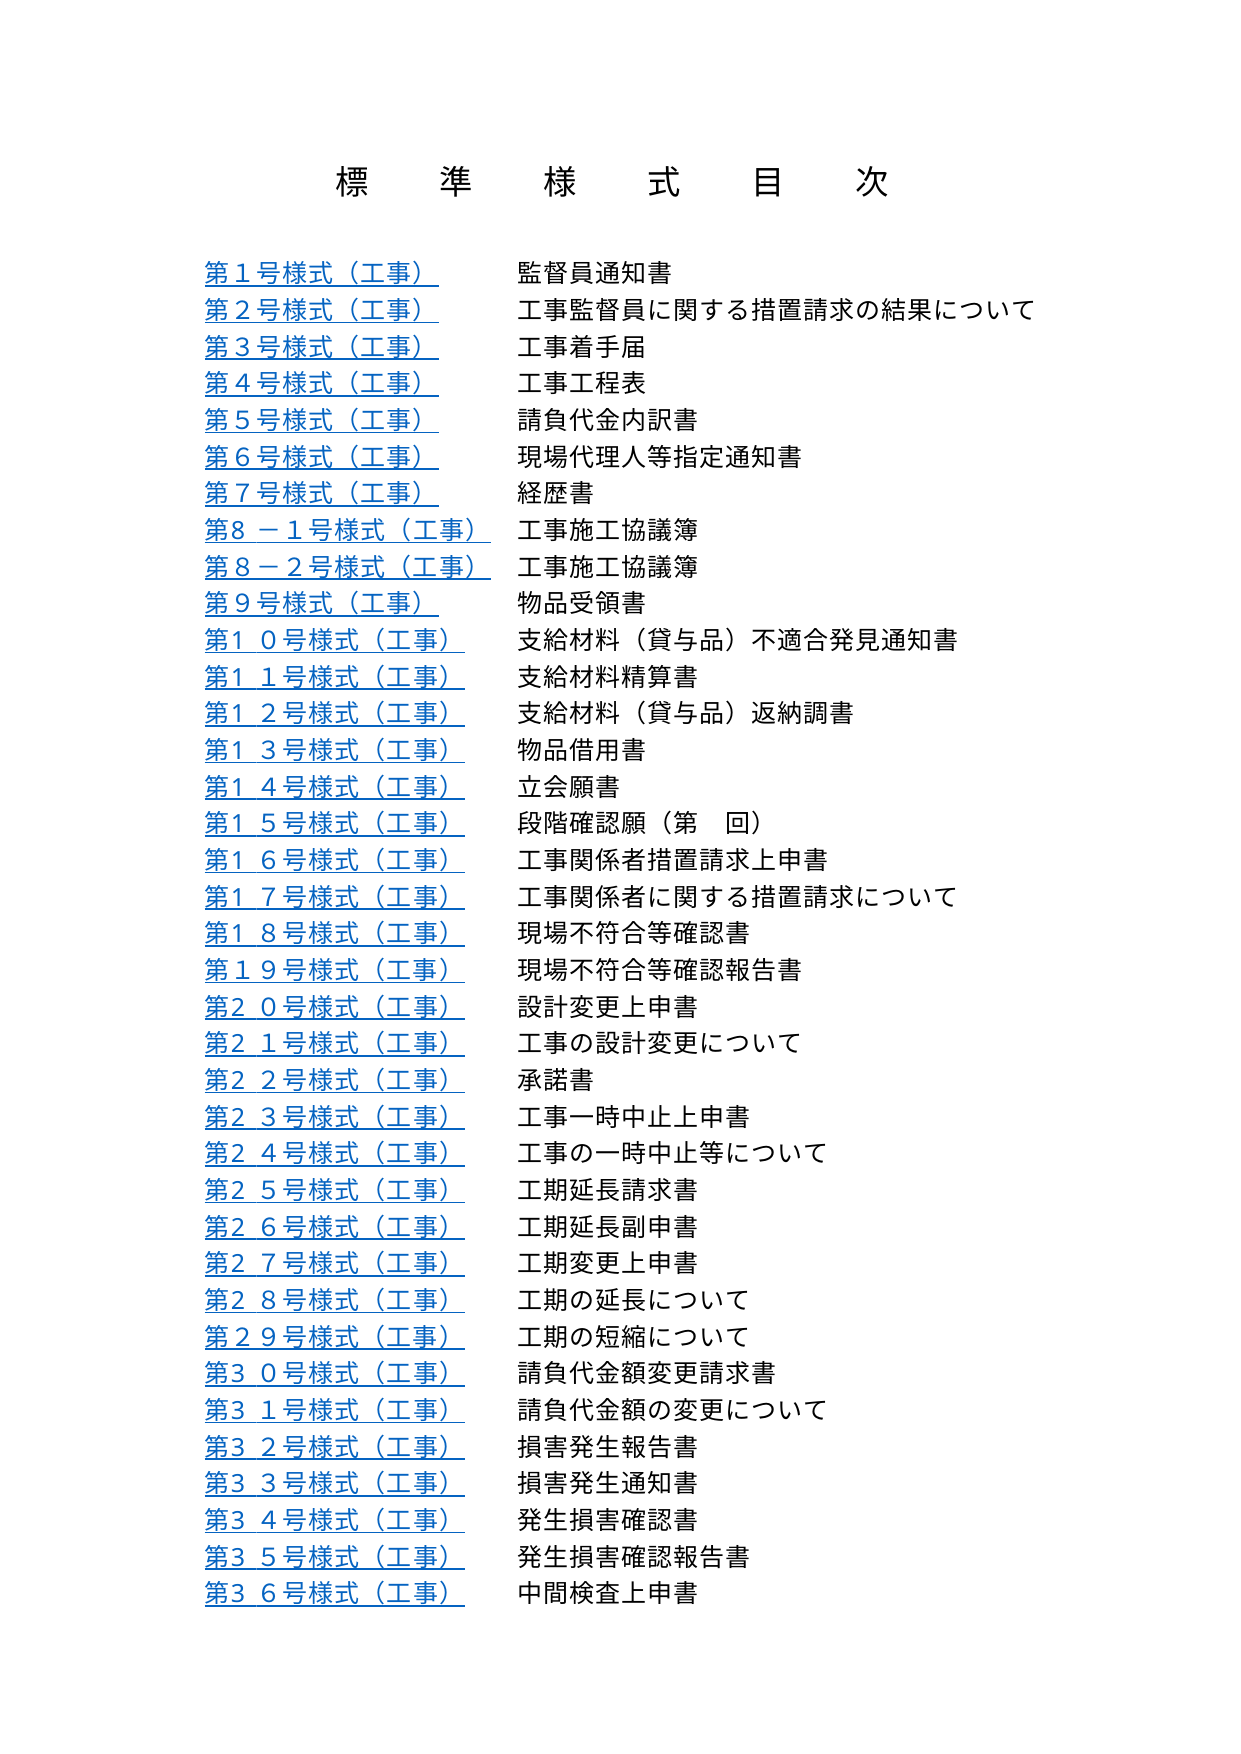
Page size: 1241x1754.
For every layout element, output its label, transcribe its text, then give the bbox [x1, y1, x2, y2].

text 第3３号様式（工事） 損害発生通知書 [126, 1464, 1116, 1500]
text 第８－２号様式（工事） 工事施工協議簿 [126, 547, 1116, 584]
text 第3１号様式（工事） 請負代金額の変更について [126, 1390, 1116, 1427]
text 第1４号様式（工事） 立会願書 [126, 767, 1116, 804]
text 第４号様式（工事） 工事工程表 [126, 364, 1116, 400]
text 第2２号様式（工事） 承諾書 [126, 1060, 1116, 1097]
text 第3６号様式（工事） 中間検査上申書 [126, 1574, 1116, 1610]
text 第1３号様式（工事） 物品借用書 [126, 730, 1116, 767]
text 第2５号様式（工事） 工期延長請求書 [126, 1170, 1116, 1207]
text 第2０号様式（工事） 設計変更上申書 [126, 987, 1116, 1024]
text 第２９号様式（工事） 工期の短縮について [126, 1317, 1116, 1354]
text 第3４号様式（工事） 発生損害確認書 [126, 1500, 1116, 1537]
text 第２号様式（工事） 工事監督員に関する措置請求の結果について [126, 290, 1116, 327]
text 第６号様式（工事） 現場代理人等指定通知書 [126, 437, 1116, 474]
text 第3２号様式（工事） 損害発生報告書 [126, 1427, 1116, 1464]
text 第９号様式（工事） 物品受領書 [126, 584, 1116, 620]
text 第2８号様式（工事） 工期の延長について [126, 1280, 1116, 1317]
text 第8－１号様式（工事） 工事施工協議簿 [126, 510, 1116, 547]
text 第３号様式（工事） 工事着手届 [126, 327, 1116, 364]
text 標 準 様 式 目 次 [126, 144, 1116, 217]
text 第1０号様式（工事） 支給材料（貸与品）不適合発見通知書 [126, 620, 1116, 657]
text 第2４号様式（工事） 工事の一時中止等について [126, 1134, 1116, 1170]
text 第1８号様式（工事） 現場不符合等確認書 [126, 914, 1116, 950]
text 第1７号様式（工事） 工事関係者に関する措置請求について [126, 877, 1116, 914]
text 第1５号様式（工事） 段階確認願（第 回） [126, 804, 1116, 840]
text 第2１号様式（工事） 工事の設計変更について [126, 1024, 1116, 1060]
text 第５号様式（工事） 請負代金内訳書 [126, 400, 1116, 437]
text 第１号様式（工事） 監督員通知書 [126, 254, 1116, 290]
text 第3０号様式（工事） 請負代金額変更請求書 [126, 1354, 1116, 1390]
text 第1１号様式（工事） 支給材料精算書 [126, 657, 1116, 694]
text 第1６号様式（工事） 工事関係者措置請求上申書 [126, 840, 1116, 877]
text 第2６号様式（工事） 工期延長副申書 [126, 1207, 1116, 1244]
text 第７号様式（工事） 経歴書 [126, 474, 1116, 510]
text 第１９号様式（工事） 現場不符合等確認報告書 [126, 950, 1116, 987]
text 第3５号様式（工事） 発生損害確認報告書 [126, 1537, 1116, 1574]
text 第2３号様式（工事） 工事一時中止上申書 [126, 1097, 1116, 1134]
text 第2７号様式（工事） 工期変更上申書 [126, 1244, 1116, 1280]
text 第1２号様式（工事） 支給材料（貸与品）返納調書 [126, 694, 1116, 730]
